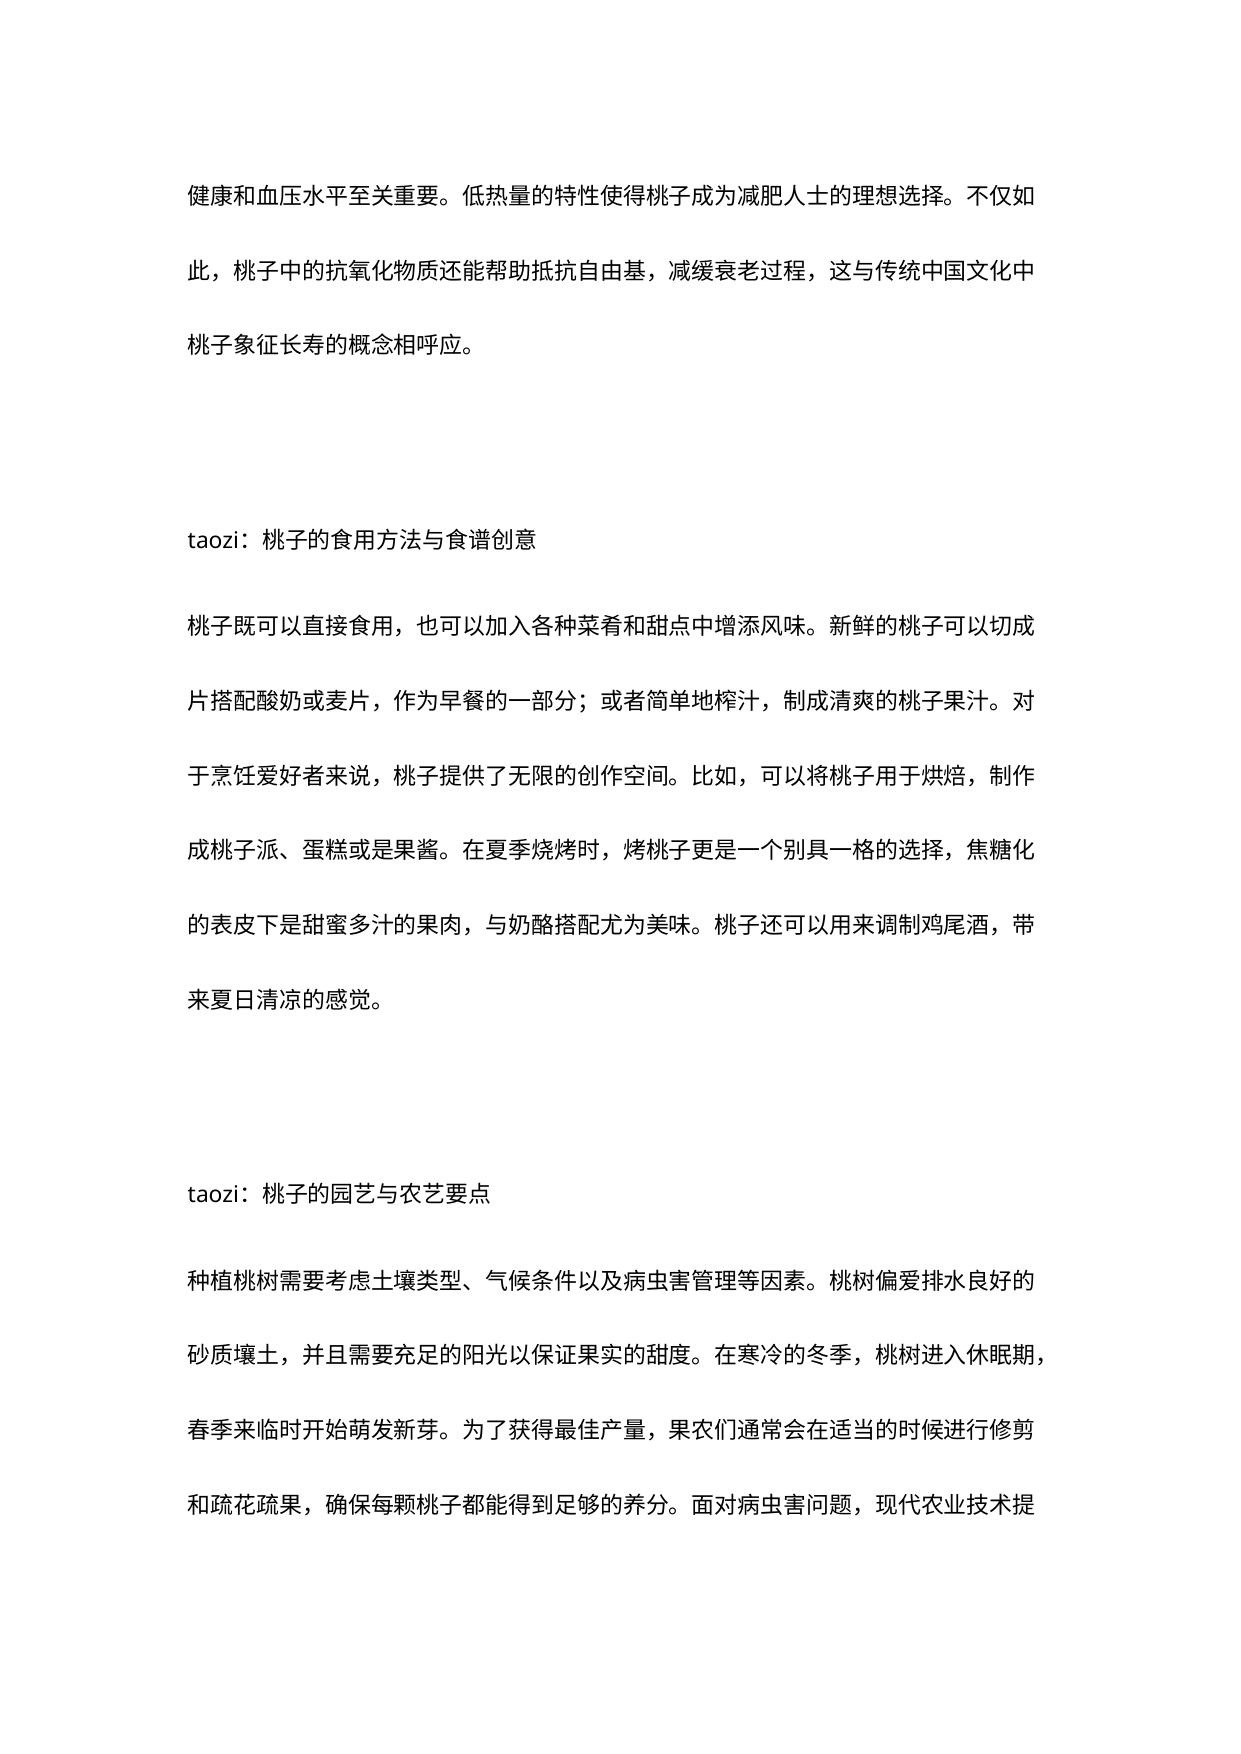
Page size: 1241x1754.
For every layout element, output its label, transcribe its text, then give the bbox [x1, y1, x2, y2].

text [187, 1247, 1053, 1536]
text taozi：桃子的食用方法与食谱创意 [187, 506, 1053, 571]
text taozi：桃子的园艺与农艺要点 [187, 1160, 1053, 1225]
text 桃子既可以直接食用，也可以加入各种菜肴和甜点中增添风味。新鲜的桃子可以切成片搭配酸奶或麦片，作为早餐的一部分；或者简单地榨汁，制成清爽的桃子果汁。对于烹饪爱好者来说，桃子提供了无限的创作空间。比如，可以将桃子用于烘焙，制作成桃子派、蛋糕或是果酱。在夏季烧烤时，烤桃子更是一个别具一格的选择，焦糖化的表皮下是甜蜜多汁的果肉，与奶酪搭配尤为美味。桃子还可以用来调制鸡尾酒，带来夏日清凉的感觉。 [187, 592, 1053, 1031]
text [187, 162, 1053, 376]
